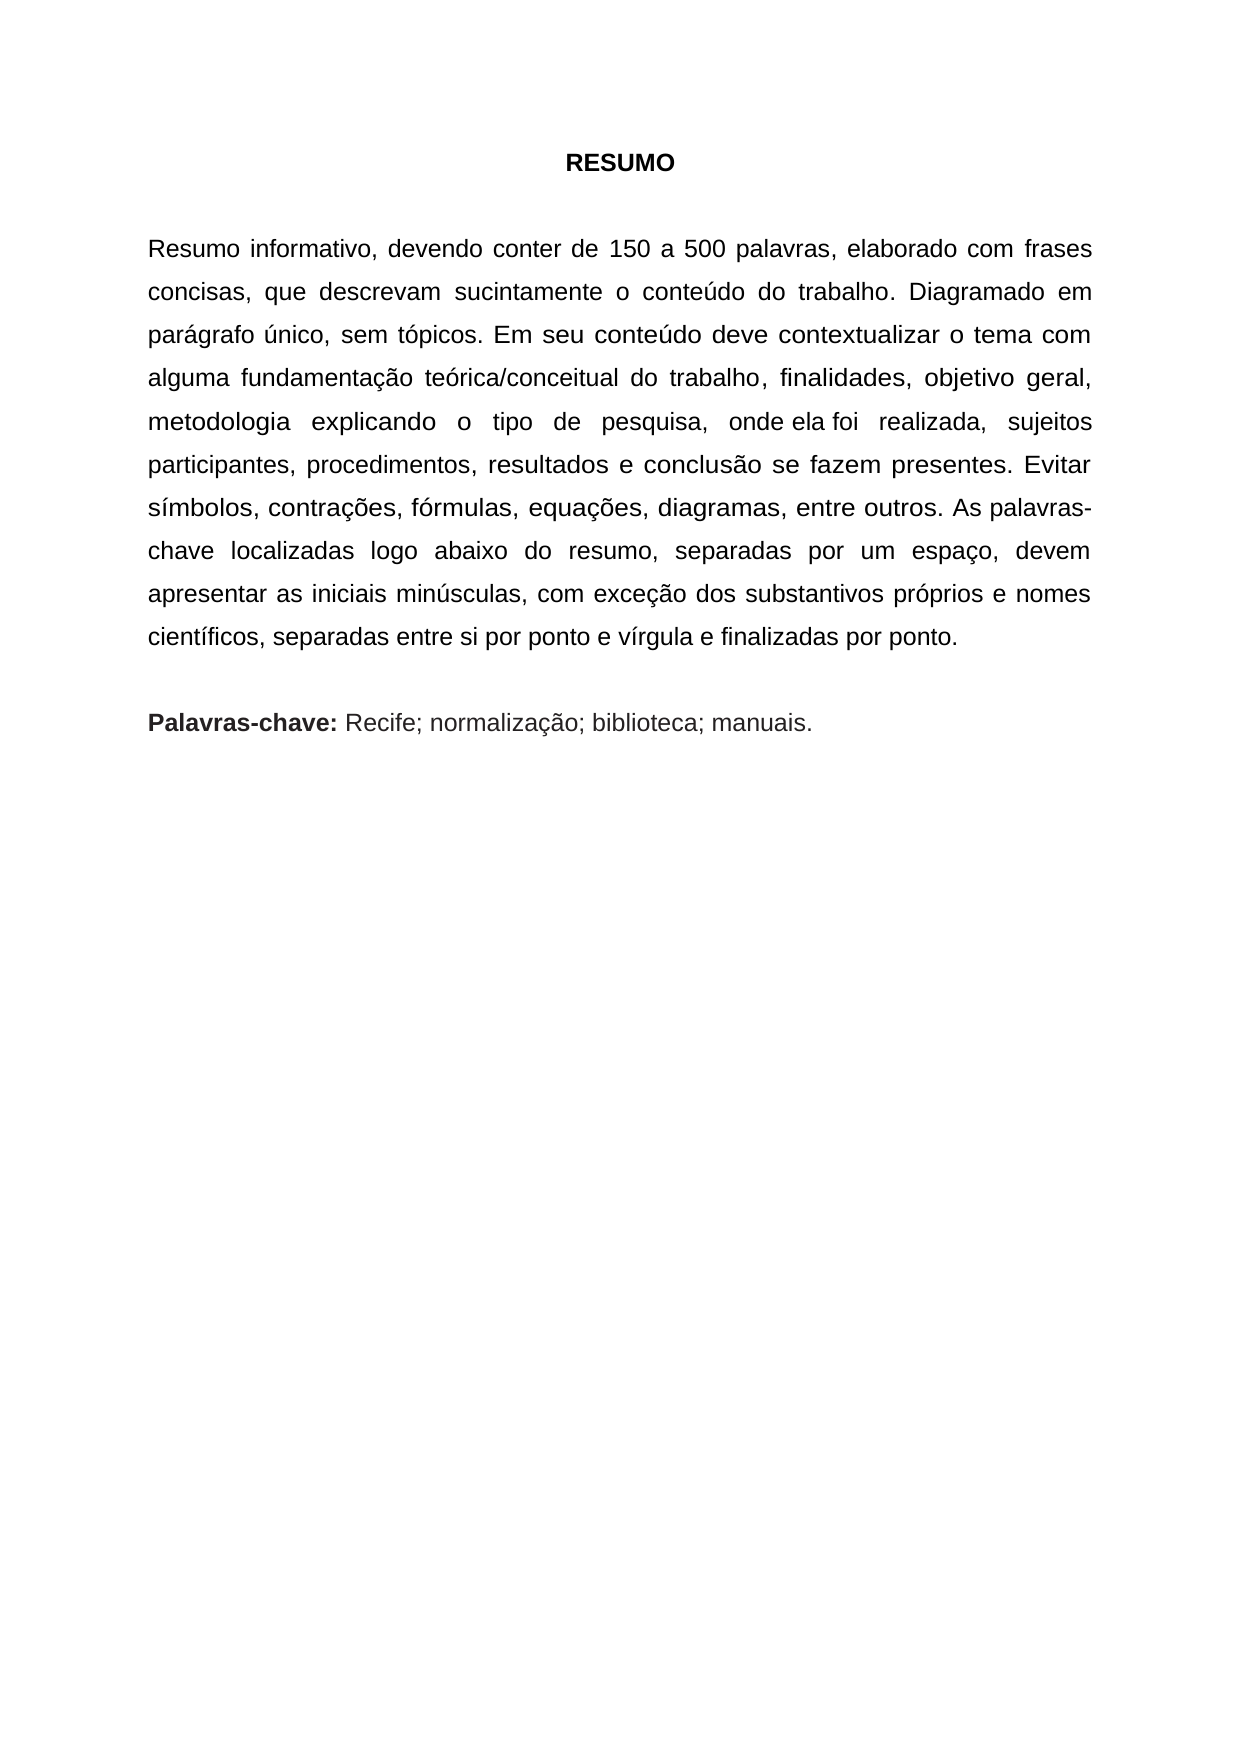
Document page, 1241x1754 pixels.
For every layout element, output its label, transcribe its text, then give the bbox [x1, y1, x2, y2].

text Palavras-chave: Recife; normalização; biblioteca; manuais. [148, 708, 1092, 737]
text Resumo informativo, devendo conter de 150 a 500 palavras, elaborado com frases concisas, que descrevam sucintamente o conteúdo do trabalho. Diagramado em parágrafo único, sem tópicos. Em seu conteúdo deve contextualizar o tema com alguma fundamentação teórica/conceitual do trabalho, finalidades, objetivo geral, metodologia explicando o tipo de pesquisa, onde ela foi realizada, sujeitos participantes, procedimentos, resultados e conclusão se fazem presentes. Evitar símbolos, contrações, fórmulas, equações, diagramas, entre outros. As palavras-chave localizadas logo abaixo do resumo, separadas por um espaço, devem apresentar as iniciais minúsculas, com exceção dos substantivos próprios e nomes científicos, separadas entre si por ponto e vírgula e finalizadas por ponto. [148, 234, 1092, 651]
text RESUMO [148, 148, 1092, 176]
